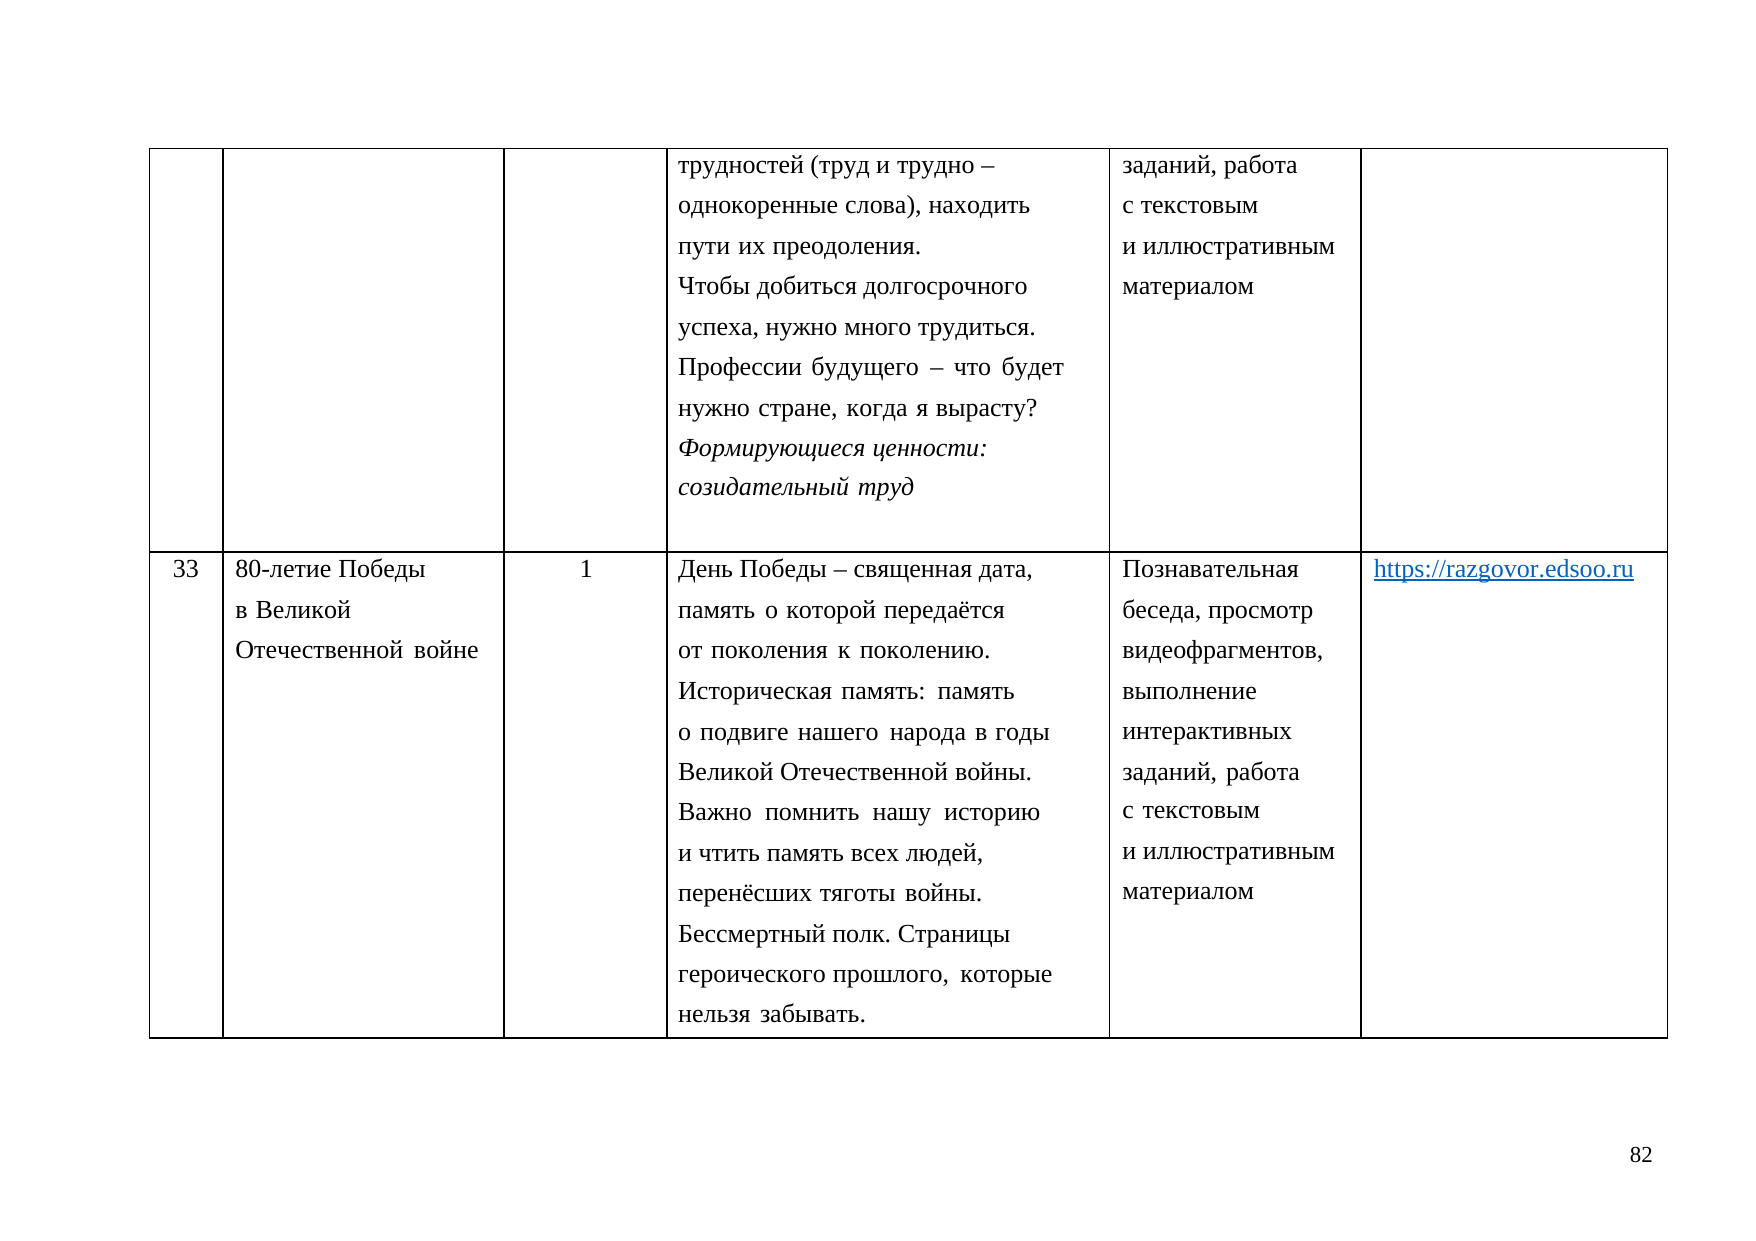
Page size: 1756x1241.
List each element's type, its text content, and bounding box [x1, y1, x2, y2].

table_header заданий, работа с текстовым и иллюстративным материалом [1110, 149, 1360, 551]
table_cell День Победы – священная дата, память о которой передаётся от поколения к поколению. Историческая память: память о подвиге нашего народа в годы Великой Отечественной войны. Важно помнить нашу историю и чтить память всех людей, перенёсших тяготы войны. Бессмертный полк. Страницы героического прошлого, которые нельзя забывать. [668, 553, 1109, 1037]
table_header [1362, 149, 1667, 551]
table_cell 1 [505, 553, 666, 1037]
table_header [505, 149, 666, 551]
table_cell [1110, 553, 1360, 1037]
table_header [150, 149, 222, 551]
table_header [224, 149, 503, 551]
table_cell 33 [150, 553, 222, 1037]
table_header трудностей (труд и трудно – однокоренные слова), находить пути их преодоления. Чтобы добиться долгосрочного успеха, нужно много трудиться. Профессии будущего – что будет нужно стране, когда я вырасту? Формирующиеся ценности: созидательный труд [668, 149, 1109, 551]
table_cell 80-летие Победы в Великой Отечественной войне [224, 553, 503, 1037]
table_cell https://razgovor.edsoo.ru [1362, 553, 1667, 1037]
